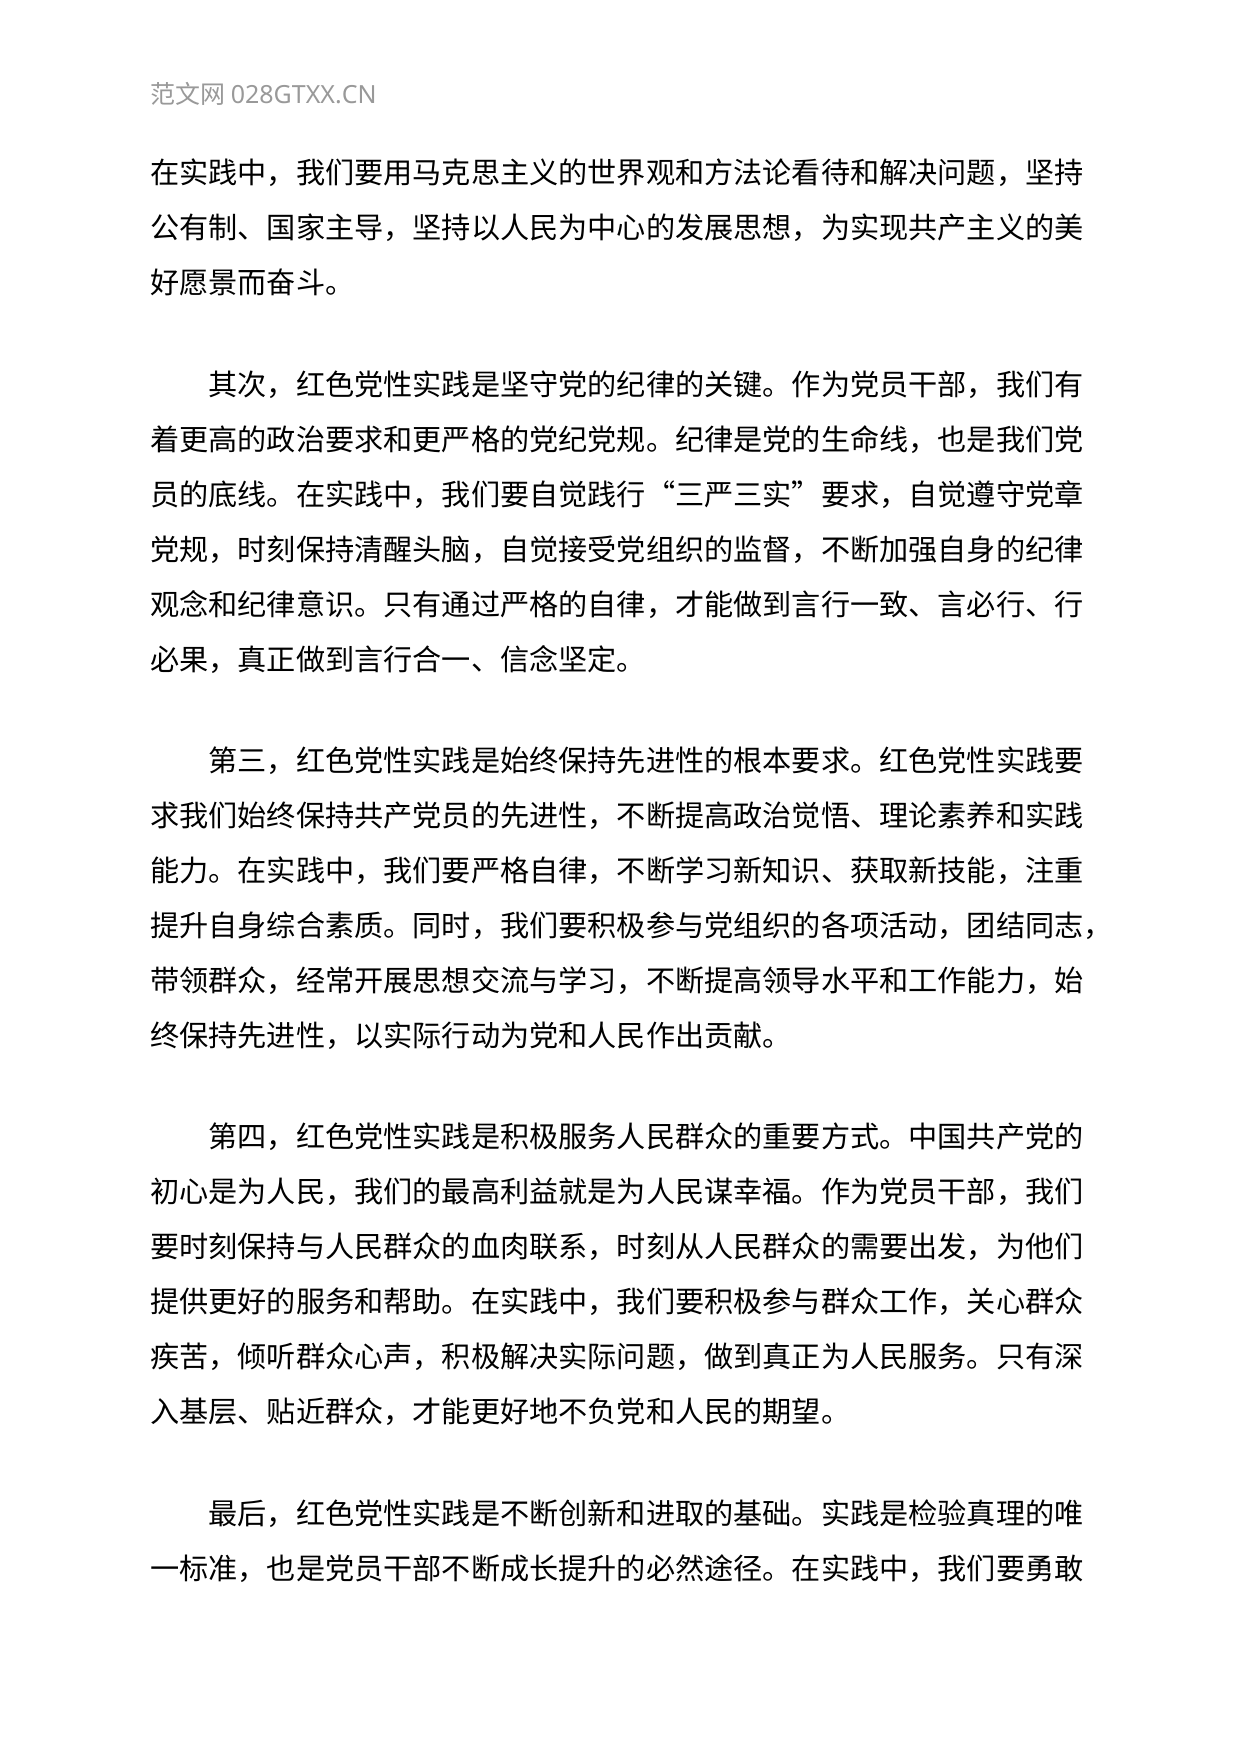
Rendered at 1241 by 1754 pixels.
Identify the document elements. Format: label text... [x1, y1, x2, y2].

text 第三，红色党性实践是始终保持先进性的根本要求。红色党性实践要求我们始终保持共产党员的先进性，不断提高政治觉悟、理论素养和实践能力。在实践中，我们要严格自律，不断学习新知识、获取新技能，注重提升自身综合素质。同时，我们要积极参与党组织的各项活动，团结同志，带领群众，经常开展思想交流与学习，不断提高领导水平和工作能力，始终保持先进性，以实际行动为党和人民作出贡献。 [150, 738, 1090, 1054]
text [150, 150, 1090, 302]
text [150, 1490, 1090, 1587]
text 其次，红色党性实践是坚守党的纪律的关键。作为党员干部，我们有着更高的政治要求和更严格的党纪党规。纪律是党的生命线，也是我们党员的底线。在实践中，我们要自觉践行“三严三实”要求，自觉遵守党章党规，时刻保持清醒头脑，自觉接受党组织的监督，不断加强自身的纪律观念和纪律意识。只有通过严格的自律，才能做到言行一致、言必行、行必果，真正做到言行合一、信念坚定。 [150, 362, 1090, 678]
text 第四，红色党性实践是积极服务人民群众的重要方式。中国共产党的初心是为人民，我们的最高利益就是为人民谋幸福。作为党员干部，我们要时刻保持与人民群众的血肉联系，时刻从人民群众的需要出发，为他们提供更好的服务和帮助。在实践中，我们要积极参与群众工作，关心群众疾苦，倾听群众心声，积极解决实际问题，做到真正为人民服务。只有深入基层、贴近群众，才能更好地不负党和人民的期望。 [150, 1114, 1090, 1431]
